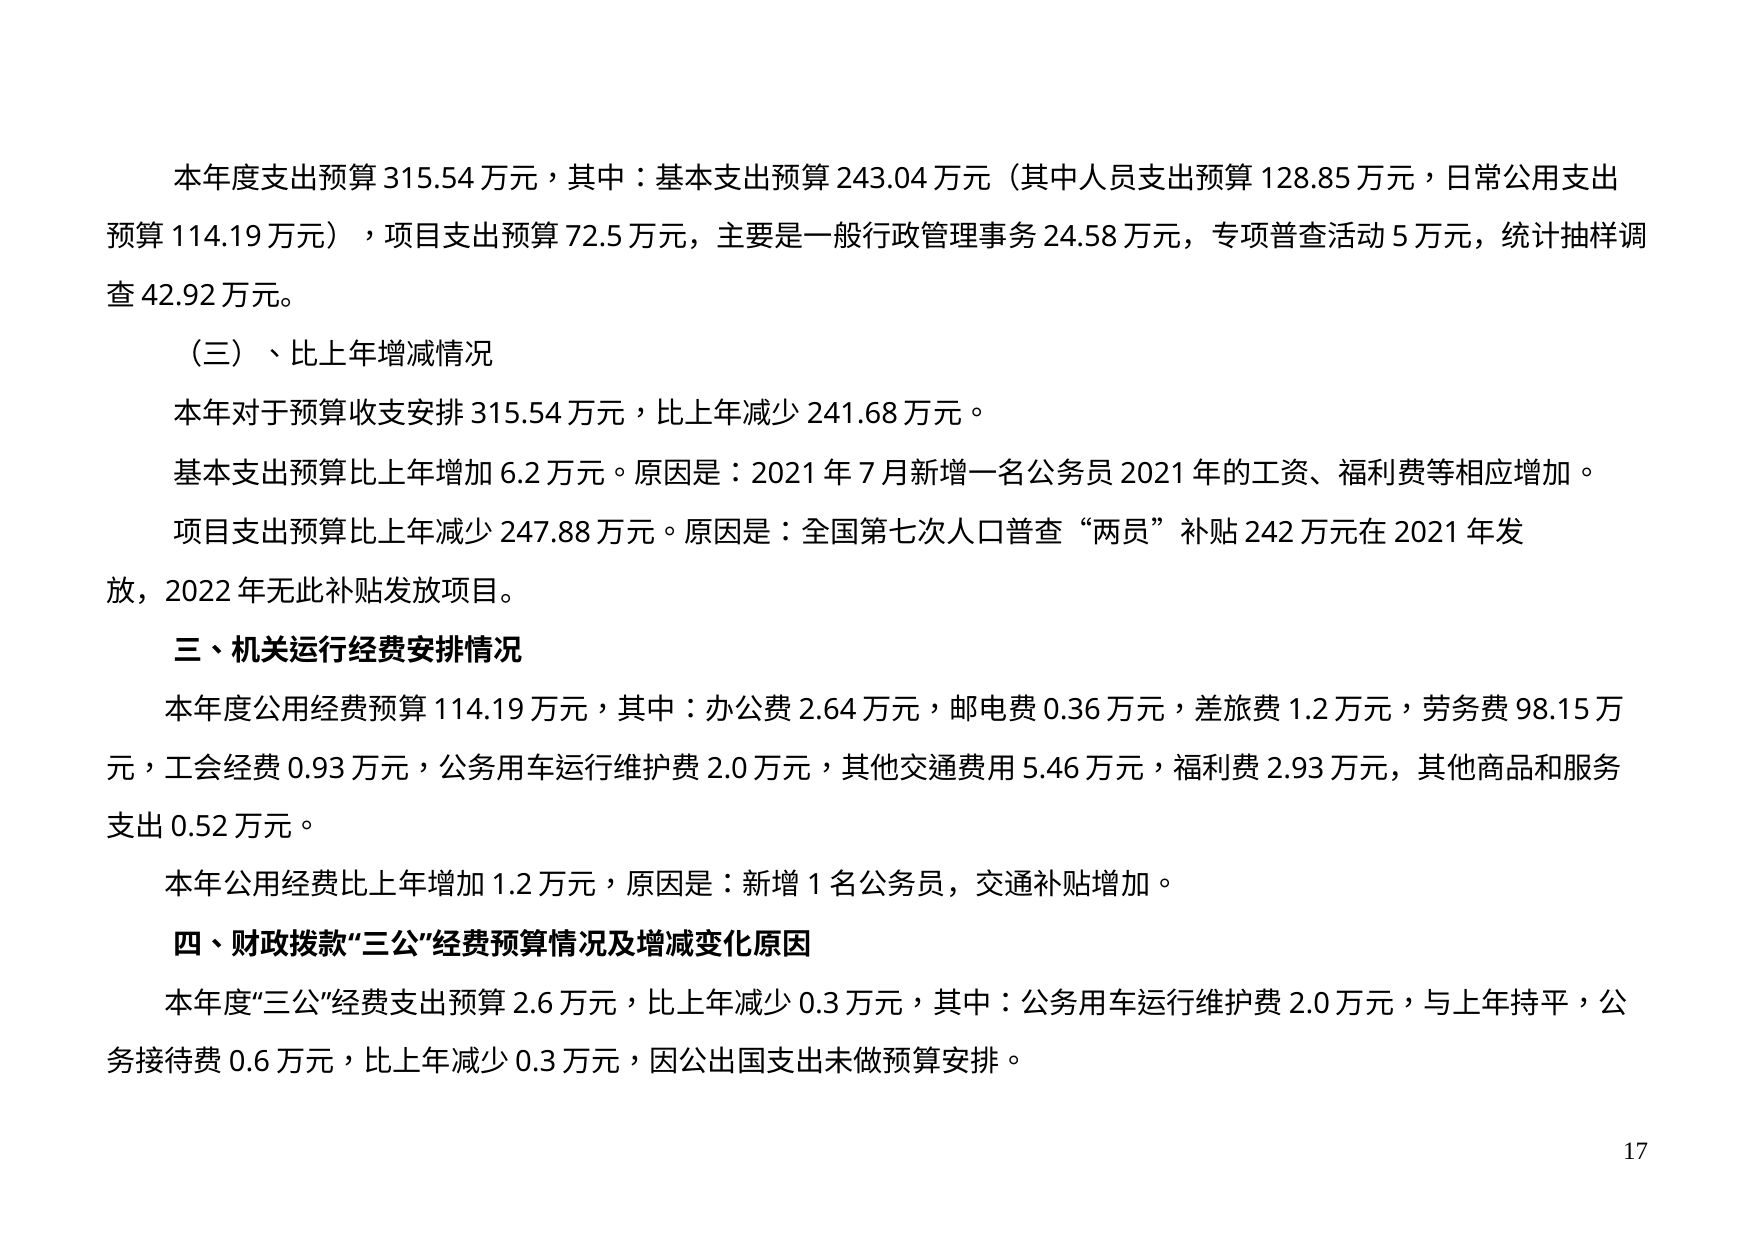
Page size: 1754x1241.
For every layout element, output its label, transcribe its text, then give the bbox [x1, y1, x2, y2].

text 基本支出预算比上年增加6.2万元。原因是：2021年7月新增一名公务员2021年的工资、福利费等相应增加。 [106, 437, 1648, 495]
text 三、机关运行经费安排情况 [106, 614, 1648, 672]
text 本年度支出预算315.54万元，其中：基本支出预算243.04万元（其中人员支出预算128.85万元，日常公用支出预算114.19万元），项目支出预算72.5万元，主要是一般行政管理事务24.58万元，专项普查活动5万元，统计抽样调查42.92万元。 [106, 142, 1648, 317]
text 本年度“三公”经费支出预算2.6万元，比上年减少0.3万元，其中：公务用车运行维护费2.0万元，与上年持平，公务接待费0.6万元，比上年减少0.3万元，因公出国支出未做预算安排。 [106, 967, 1648, 1083]
text 本年公用经费比上年增加1.2万元，原因是：新增1名公务员，交通补贴增加。 [106, 848, 1648, 906]
list 财政拨款“三公”经费预算情况及增减变化原因 [106, 907, 1648, 966]
text 本年对于预算收支安排315.54万元，比上年减少241.68万元。 [106, 377, 1648, 436]
text 本年度公用经费预算114.19万元，其中：办公费2.64万元，邮电费0.36万元，差旅费1.2万元，劳务费98.15万元，工会经费0.93万元，公务用车运行维护费2.0万元，其他交通费用5.46万元，福利费2.93万元，其他商品和服务支出0.52万元。 [106, 673, 1648, 848]
text （三）、比上年增减情况 [106, 318, 1648, 376]
text 项目支出预算比上年减少247.88万元。原因是：全国第七次人口普查“两员”补贴242万元在2021年发放，2022年无此补贴发放项目。 [106, 496, 1648, 613]
